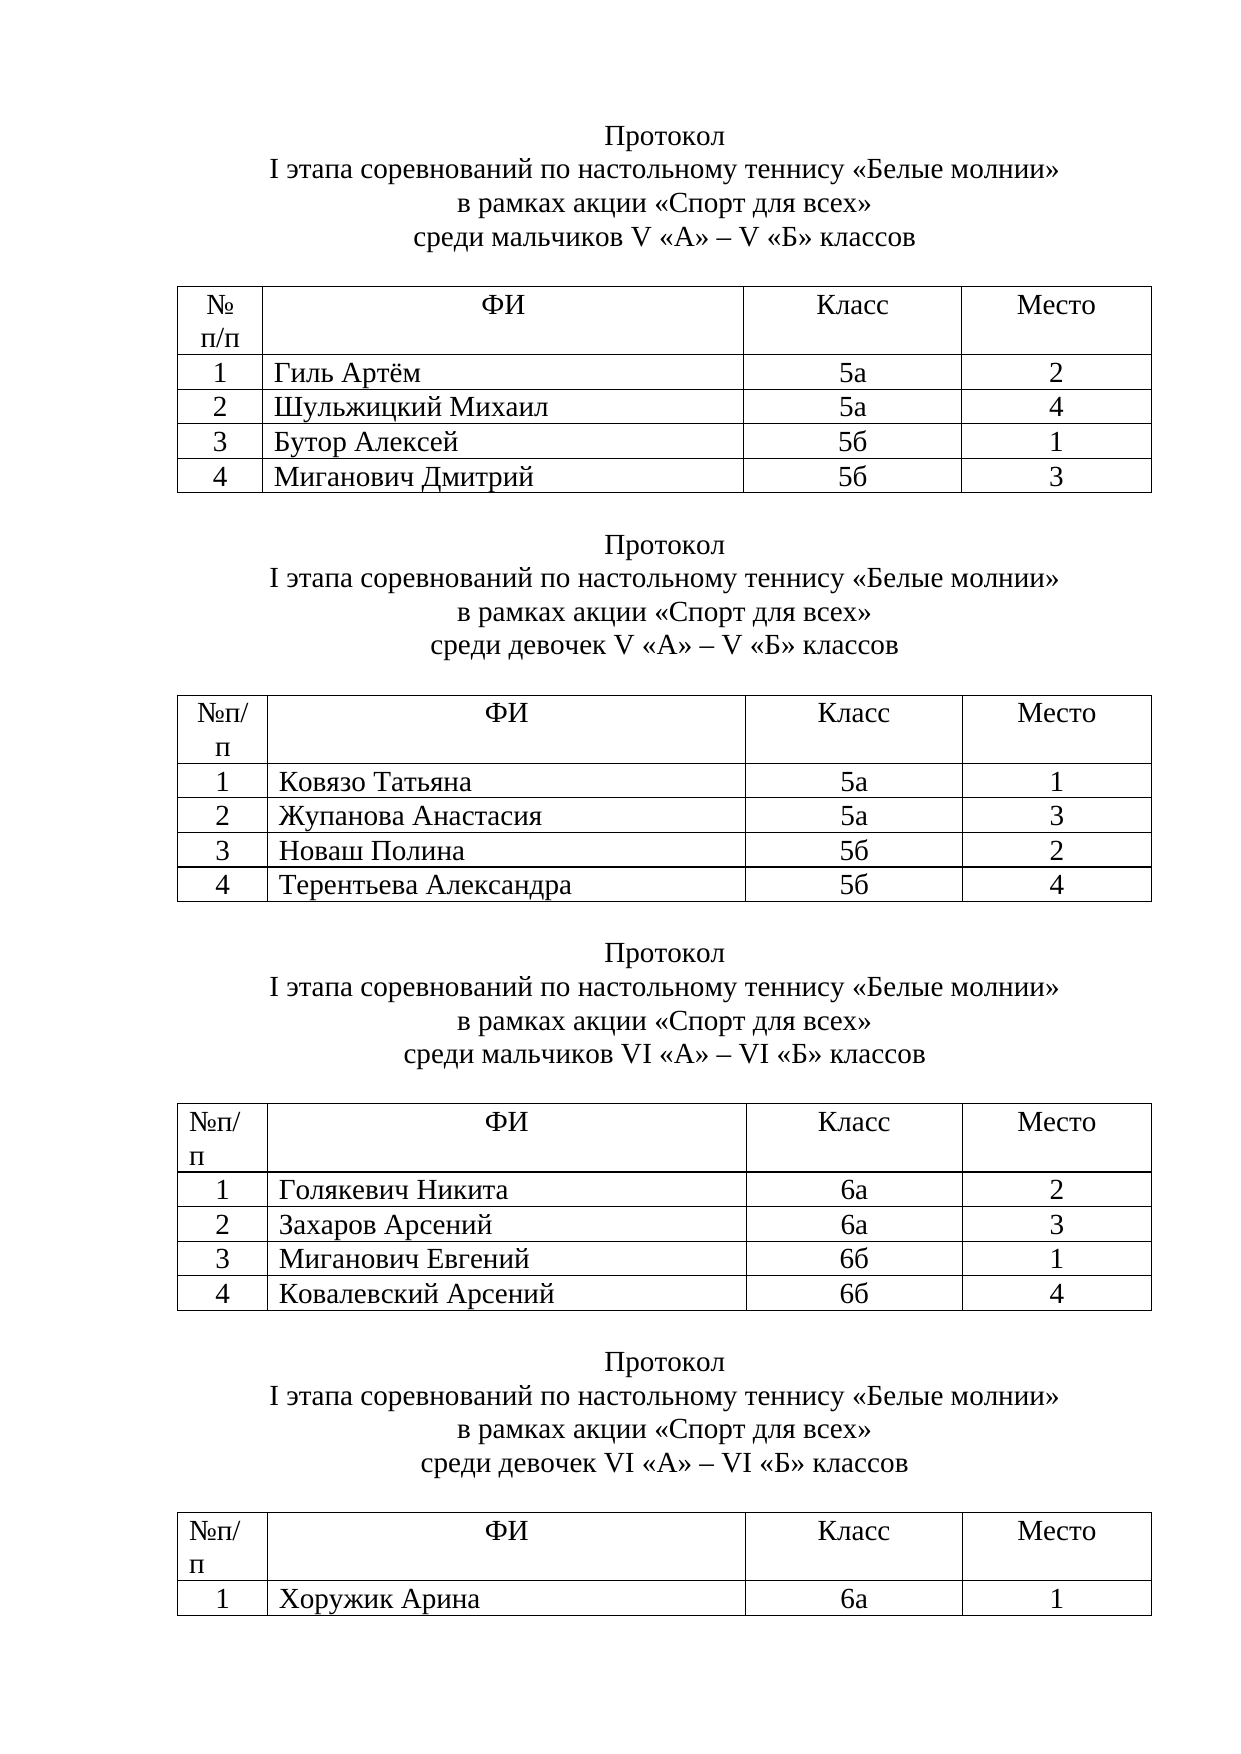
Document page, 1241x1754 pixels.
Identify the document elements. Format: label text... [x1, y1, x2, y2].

table_cell Гиль Артём [263, 355, 743, 388]
table_cell 1 [962, 424, 1151, 458]
table_header ФИ [268, 696, 745, 763]
table_cell Ковязо Татьяна [268, 764, 745, 797]
table_cell 6а [747, 1173, 962, 1206]
table_cell 2 [963, 833, 1151, 866]
text I этапа соревнований по настольному теннису «Белые молнии» [177, 152, 1152, 185]
table_cell 2 [178, 1207, 267, 1241]
table_cell 6а [746, 1581, 962, 1615]
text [177, 1378, 1152, 1411]
text I этапа соревнований по настольному теннису «Белые молнии» [177, 969, 1152, 1003]
table_cell Миганович Дмитрий [263, 459, 743, 492]
table_cell 6б [747, 1276, 962, 1310]
table_cell 3 [962, 459, 1151, 492]
table_header ФИ [268, 1513, 745, 1580]
table_cell 1 [963, 1242, 1151, 1275]
table_cell 4 [963, 1276, 1151, 1310]
table_cell Жупанова Анастасия [268, 798, 745, 832]
table_cell 1 [963, 764, 1151, 797]
text среди девочек VI «А» – VI «Б» классов [177, 1445, 1152, 1478]
text Протокол [177, 1344, 1152, 1378]
table_header ФИ [263, 287, 743, 354]
table_cell 3 [963, 1207, 1151, 1241]
table_cell 3 [963, 798, 1151, 832]
table_cell 5а [744, 355, 961, 388]
table_cell 5а [746, 798, 962, 832]
table_cell 1 [178, 1581, 267, 1615]
table_cell 3 [178, 833, 267, 866]
table_cell 5а [746, 764, 962, 797]
table_header Место [963, 696, 1151, 763]
text Протокол [177, 936, 1152, 969]
table_cell 3 [178, 424, 262, 458]
table_cell 1 [178, 1173, 267, 1206]
text I этапа соревнований по настольному теннису «Белые молнии» [177, 560, 1152, 594]
text в рамках акции «Спорт для всех» [177, 1411, 1152, 1445]
table_cell Захаров Арсений [268, 1207, 746, 1241]
table_cell 4 [963, 868, 1151, 901]
table_cell Ковалевский Арсений [268, 1276, 746, 1310]
table_header №п/п [178, 696, 267, 763]
table_cell 2 [963, 1173, 1151, 1206]
table_cell 5б [746, 833, 962, 866]
table_cell Бутор Алексей [263, 424, 743, 458]
table_cell Терентьева Александра [268, 868, 745, 901]
table_cell 5б [744, 459, 961, 492]
text Протокол [177, 118, 1152, 152]
table_header №п/п [178, 1513, 267, 1580]
text в рамках акции «Спорт для всех» [177, 594, 1152, 627]
table_header Класс [746, 696, 962, 763]
table_header Место [962, 287, 1151, 354]
table_cell Голякевич Никита [268, 1173, 746, 1206]
table_cell 5б [744, 424, 961, 458]
table_cell 2 [178, 390, 262, 423]
table_header Место [963, 1104, 1151, 1171]
table_cell 5а [744, 390, 961, 423]
table_cell 6а [747, 1207, 962, 1241]
text среди девочек V «А» – V «Б» классов [177, 627, 1152, 661]
table_header ФИ [268, 1104, 746, 1171]
table_cell 4 [178, 868, 267, 901]
table_header Класс [746, 1513, 962, 1580]
table_cell 1 [963, 1581, 1151, 1615]
table_cell 1 [178, 764, 267, 797]
table_header Место [963, 1513, 1151, 1580]
table_cell 4 [178, 459, 262, 492]
text в рамках акции «Спорт для всех» [177, 1003, 1152, 1036]
table_cell 4 [178, 1276, 267, 1310]
table_cell 4 [962, 390, 1151, 423]
text среди мальчиков VI «А» – VI «Б» классов [177, 1036, 1152, 1070]
text в рамках акции «Спорт для всех» [177, 185, 1152, 219]
table_cell Хоружик Арина [268, 1581, 745, 1615]
table_header № п/п [178, 287, 262, 354]
table_cell 6б [747, 1242, 962, 1275]
table_cell 3 [178, 1242, 267, 1275]
table_header Класс [747, 1104, 962, 1171]
table_cell 2 [178, 798, 267, 832]
table_cell 2 [962, 355, 1151, 388]
table_cell Шульжицкий Михаил [263, 390, 743, 423]
table_cell 5б [746, 868, 962, 901]
table_cell 1 [178, 355, 262, 388]
table_cell Миганович Евгений [268, 1242, 746, 1275]
text среди мальчиков V «А» – V «Б» классов [177, 219, 1152, 252]
table_header Класс [744, 287, 961, 354]
table_header №п/п [178, 1104, 267, 1171]
table_cell Новаш Полина [268, 833, 745, 866]
text Протокол [177, 527, 1152, 560]
